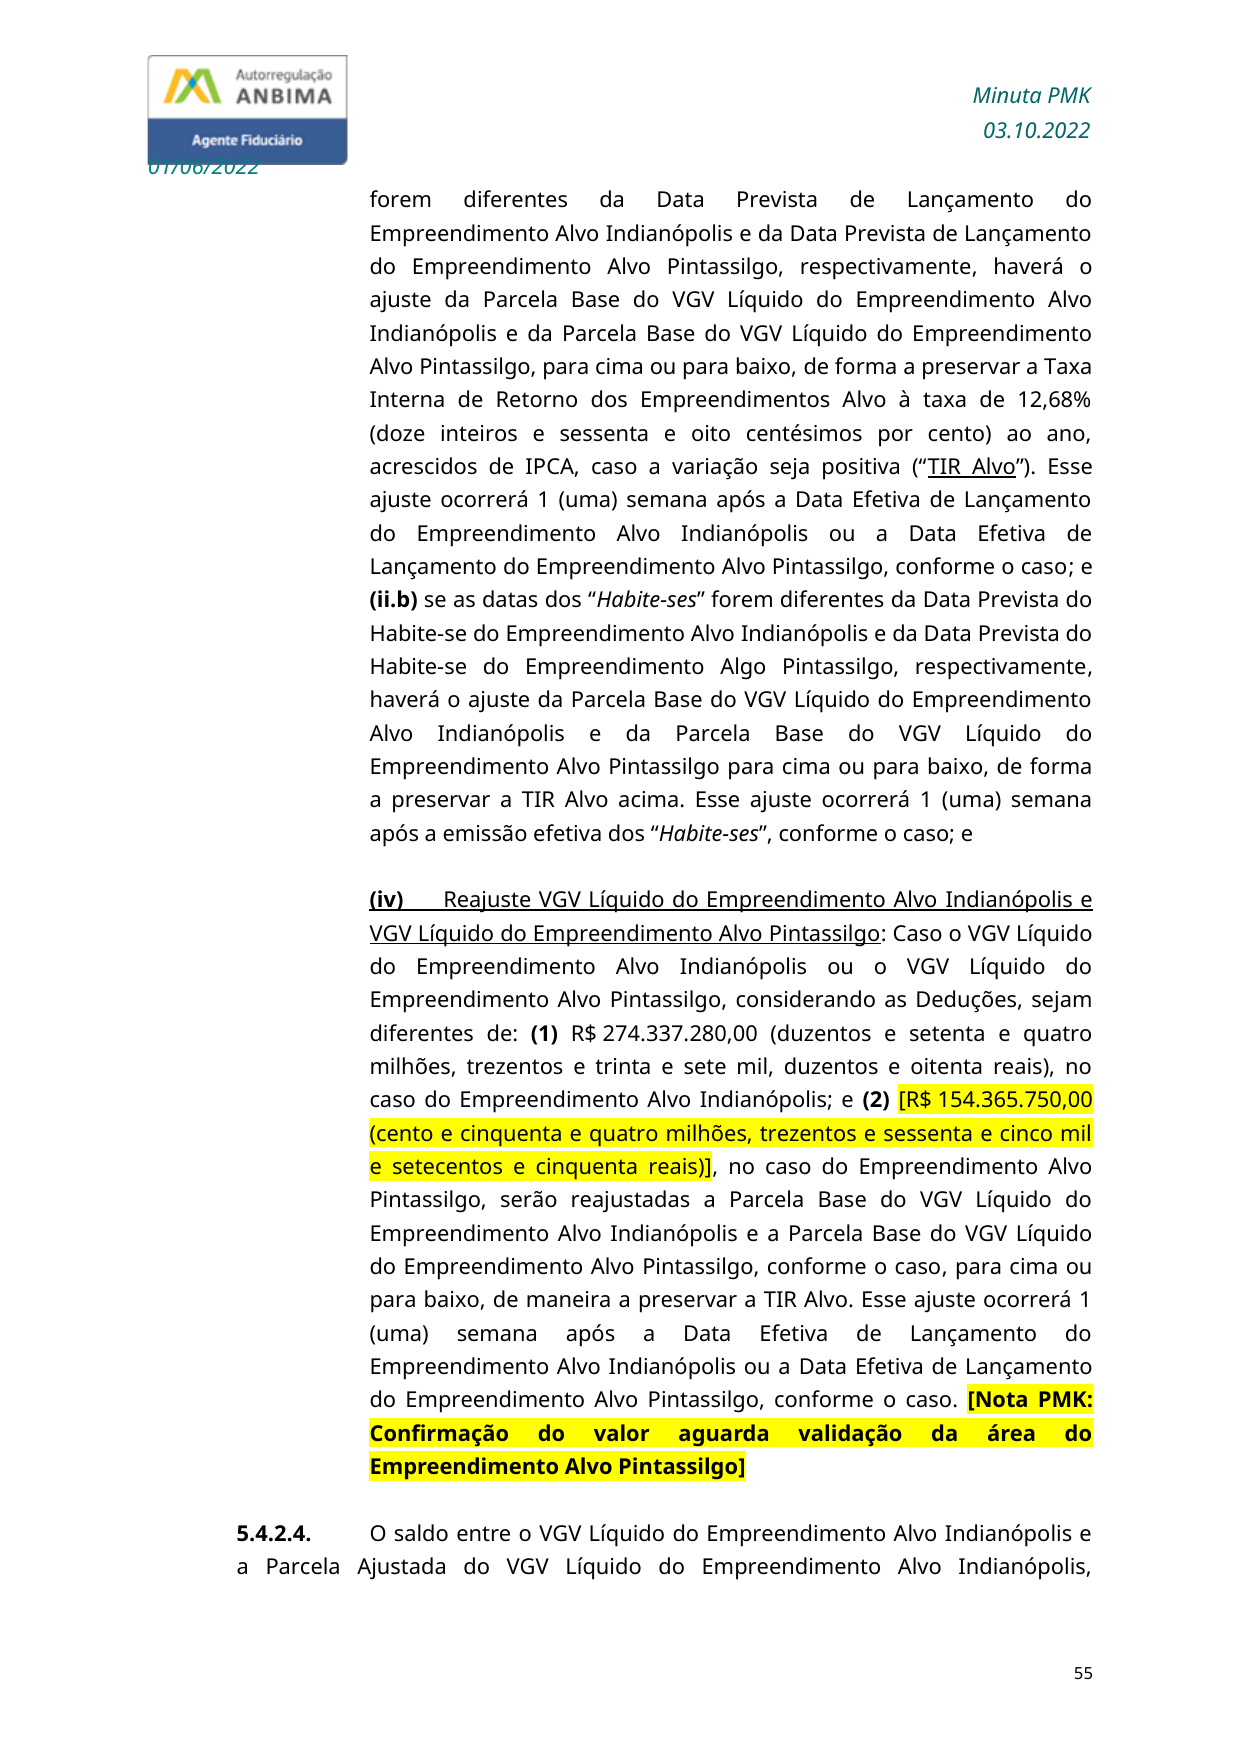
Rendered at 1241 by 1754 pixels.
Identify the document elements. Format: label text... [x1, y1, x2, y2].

picture [147, 55, 348, 165]
text (iv) Reajuste VGV Líquido do Empreendimento Alvo Indianópolis e VGV Líquido do Empreendimento Alvo Pintassilgo: Caso o VGV Líquido do Empreendimento Alvo Indianópolis ou o VGV Líquido do Empreendimento Alvo Pintassilgo, considerando as Deduções, sejam diferentes de: (1) R$ 274.337.280,00 (duzentos e setenta e quatro milhões, trezentos e trinta e sete mil, duzentos e oitenta reais), no caso do Empreendimento Alvo Indianópolis; e (2) [R$ 154.365.750,00 (cento e cinquenta e quatro milhões, trezentos e sessenta e cinco mil e setecentos e cinquenta reais)], no caso do Empreendimento Alvo Pintassilgo, serão reajustadas a Parcela Base do VGV Líquido do Empreendimento Alvo Indianópolis e a Parcela Base do VGV Líquido do Empreendimento Alvo Pintassilgo, conforme o caso, para cima ou para baixo, de maneira a preservar a TIR Alvo. Esse ajuste ocorrerá 1 (uma) semana após a Data Efetiva de Lançamento do Empreendimento Alvo Indianópolis ou a Data Efetiva de Lançamento do Empreendimento Alvo Pintassilgo, conforme o caso. [Nota PMK: Confirmação do valor aguarda validação da área do Empreendimento Alvo Pintassilgo] [369, 1147, 1093, 1418]
text (iv) Reajuste VGV Líquido do Empreendimento Alvo Indianópolis e VGV Líquido do Empreendimento Alvo Pintassilgo: Caso o VGV Líquido do Empreendimento Alvo Indianópolis ou o VGV Líquido do Empreendimento Alvo Pintassilgo, considerando as Deduções, sejam diferentes de: (1) R$ 274.337.280,00 (duzentos e setenta e quatro milhões, trezentos e trinta e sete mil, duzentos e oitenta reais), no caso do Empreendimento Alvo Indianópolis; e (2) [R$ 154.365.750,00 (cento e cinquenta e quatro milhões, trezentos e sessenta e cinco mil e setecentos e cinquenta reais)], no caso do Empreendimento Alvo Pintassilgo, serão reajustadas a Parcela Base do VGV Líquido do Empreendimento Alvo Indianópolis e a Parcela Base do VGV Líquido do Empreendimento Alvo Pintassilgo, conforme o caso, para cima ou para baixo, de maneira a preservar a TIR Alvo. Esse ajuste ocorrerá 1 (uma) semana após a Data Efetiva de Lançamento do Empreendimento Alvo Indianópolis ou a Data Efetiva de Lançamento do Empreendimento Alvo Pintassilgo, conforme o caso. [Nota PMK: Confirmação do valor aguarda validação da área do Empreendimento Alvo Pintassilgo] [369, 911, 1093, 1118]
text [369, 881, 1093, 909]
